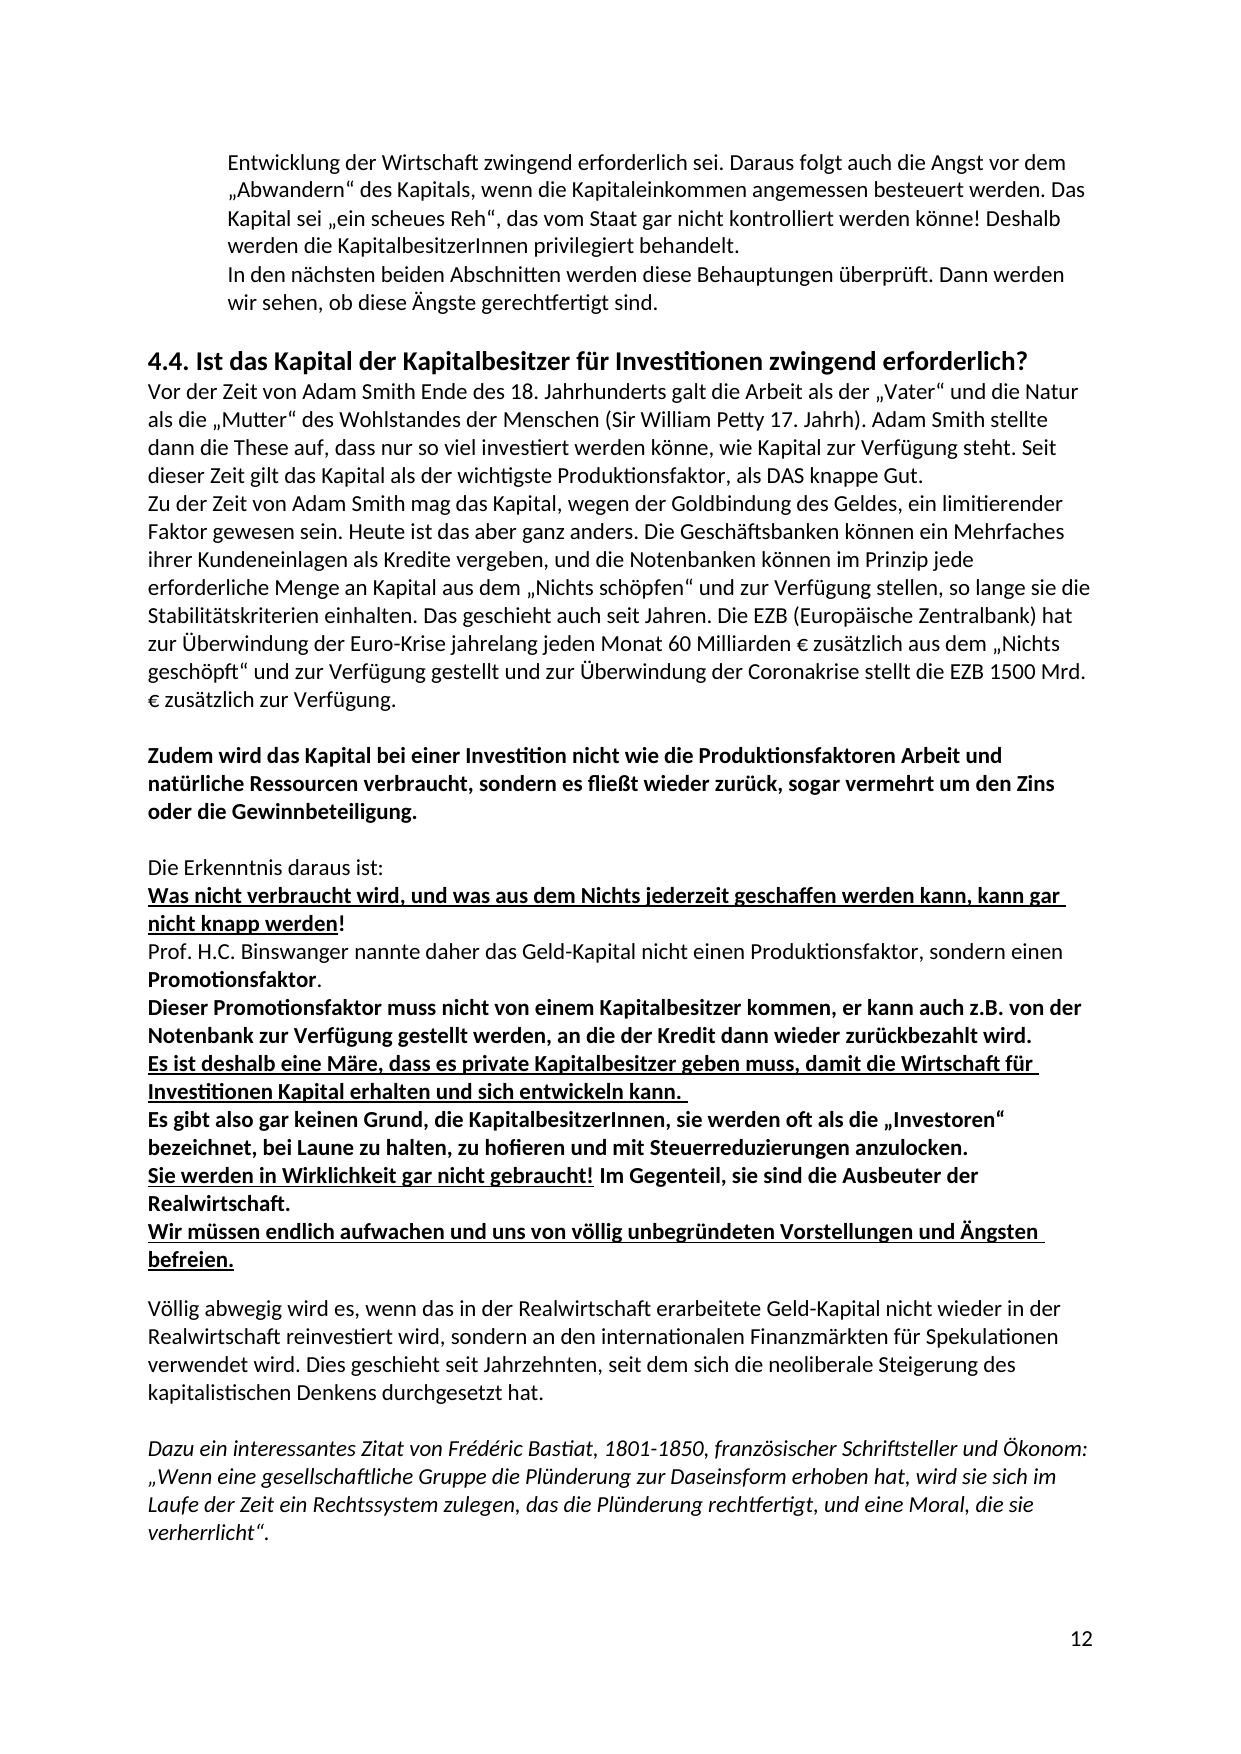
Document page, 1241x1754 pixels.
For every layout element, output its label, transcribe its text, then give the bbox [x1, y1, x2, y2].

text Prof. H.C. Binswanger nannte daher das Geld-Kapital nicht einen Produktionsfaktor, sondern einen Promotionsfaktor. [148, 937, 1093, 993]
text Sie werden in Wirklichkeit gar nicht gebraucht! Im Gegenteil, sie sind die Ausbeuter der Realwirtschaft. [148, 1161, 1093, 1217]
text In den nächsten beiden Abschnitten werden diese Behauptungen überprüft. Dann werden wir sehen, ob diese Ängste gerechtfertigt sind. [227, 260, 1093, 316]
text Es gibt also gar keinen Grund, die KapitalbesitzerInnen, sie werden oft als die „Investoren“ bezeichnet, bei Laune zu halten, zu hofieren und mit Steuerreduzierungen anzulocken. [148, 1105, 1093, 1161]
text Zu der Zeit von Adam Smith mag das Kapital, wegen der Goldbindung des Geldes, ein limitierender Faktor gewesen sein. Heute ist das aber ganz anders. Die Geschäftsbanken können ein Mehrfaches ihrer Kundeneinlagen als Kredite vergeben, und die Notenbanken können im Prinzip jede erforderliche Menge an Kapital aus dem „Nichts schöpfen“ und zur Verfügung stellen, so lange sie die Stabilitätskriterien einhalten. Das geschieht auch seit Jahren. Die EZB (Europäische Zentralbank) hat zur Überwindung der Euro-Krise jahrelang jeden Monat 60 Milliarden € zusätzlich aus dem „Nichts geschöpft“ und zur Verfügung gestellt und zur Überwindung der Coronakrise stellt die EZB 1500 Mrd. € zusätzlich zur Verfügung. [148, 489, 1093, 713]
text Es ist deshalb eine Märe, dass es private Kapitalbesitzer geben muss, damit die Wirtschaft für Investitionen Kapital erhalten und sich entwickeln kann. [148, 1049, 1093, 1105]
text Zudem wird das Kapital bei einer Investition nicht wie die Produktionsfaktoren Arbeit und natürliche Ressourcen verbraucht, sondern es fließt wieder zurück, sogar vermehrt um den Zins oder die Gewinnbeteiligung. [148, 741, 1093, 825]
text Dazu ein interessantes Zitat von Frédéric Bastiat, 1801-1850, französischer Schriftsteller und Ökonom: „Wenn eine gesellschaftliche Gruppe die Plünderung zur Daseinsform erhoben hat, wird sie sich im Laufe der Zeit ein Rechtssystem zulegen, das die Plünderung rechtfertigt, und eine Moral, die sie verherrlicht“. [148, 1434, 1093, 1546]
text 4.4. Ist das Kapital der Kapitalbesitzer für Investitionen zwingend erforderlich? [148, 344, 1093, 377]
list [190, 148, 1093, 260]
text Dieser Promotionsfaktor muss nicht von einem Kapitalbesitzer kommen, er kann auch z.B. von der Notenbank zur Verfügung gestellt werden, an die der Kredit dann wieder zurückbezahlt wird. [148, 993, 1093, 1049]
text Was nicht verbraucht wird, und was aus dem Nichts jederzeit geschaffen werden kann, kann gar nicht knapp werden! [148, 881, 1093, 937]
text Die Erkenntnis daraus ist: [148, 853, 1093, 881]
text Völlig abwegig wird es, wenn das in der Realwirtschaft erarbeitete Geld-Kapital nicht wieder in der Realwirtschaft reinvestiert wird, sondern an den internationalen Finanzmärkten für Spekulationen verwendet wird. Dies geschieht seit Jahrzehnten, seit dem sich die neoliberale Steigerung des kapitalistischen Denkens durchgesetzt hat. [148, 1294, 1093, 1406]
text Wir müssen endlich aufwachen und uns von völlig unbegründeten Vorstellungen und Ängsten befreien. [148, 1217, 1093, 1273]
text Vor der Zeit von Adam Smith Ende des 18. Jahrhunderts galt die Arbeit als der „Vater“ und die Natur als die „Mutter“ des Wohlstandes der Menschen (Sir William Petty 17. Jahrh). Adam Smith stellte dann die These auf, dass nur so viel investiert werden könne, wie Kapital zur Verfügung steht. Seit dieser Zeit gilt das Kapital als der wichtigste Produktionsfaktor, als DAS knappe Gut. [148, 377, 1093, 489]
